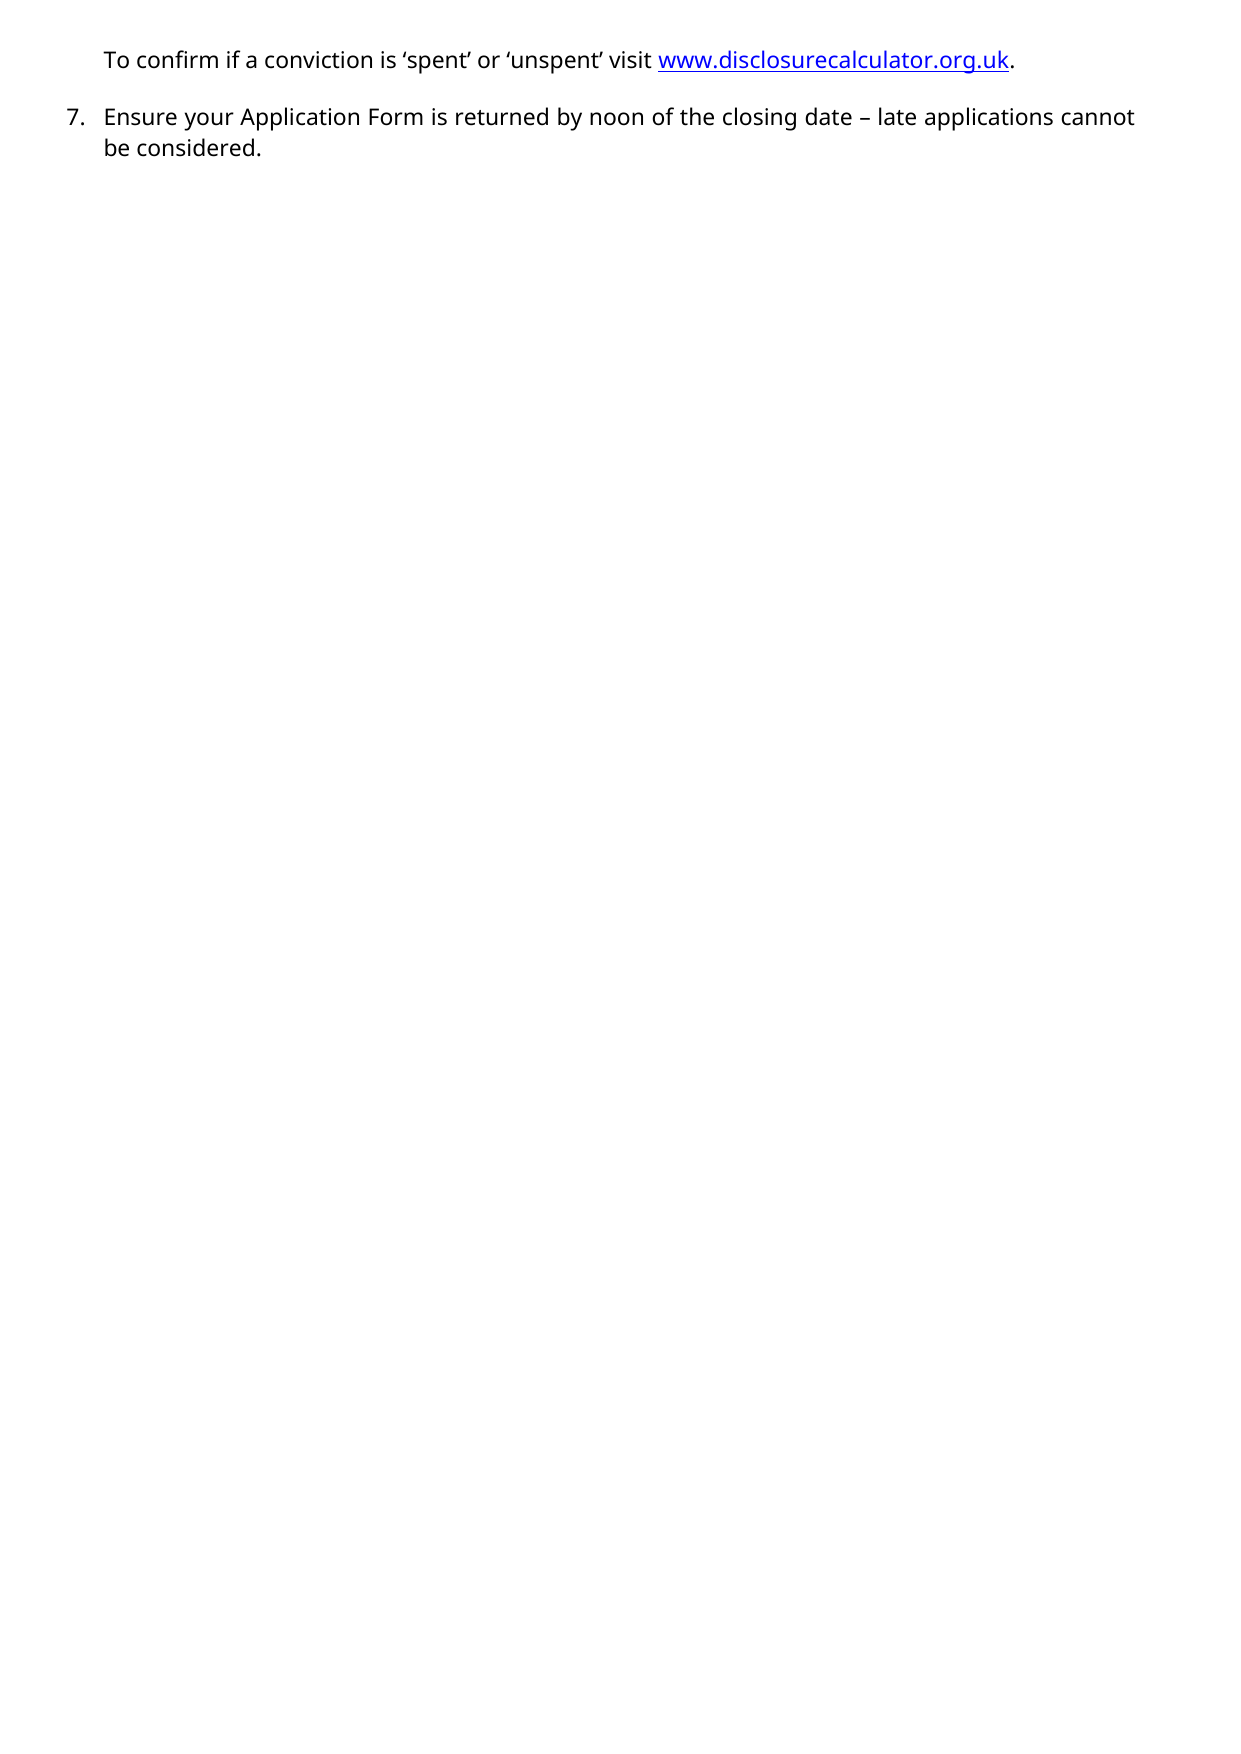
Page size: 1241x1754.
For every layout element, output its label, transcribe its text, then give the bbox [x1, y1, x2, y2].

text To confirm if a conviction is ‘spent’ or ‘unspent’ visit www.disclosurecalculator.org.uk. [103, 44, 1137, 76]
list Ensure your Application Form is returned by noon of the closing date – late applications cannot be considered. [66, 101, 1137, 163]
